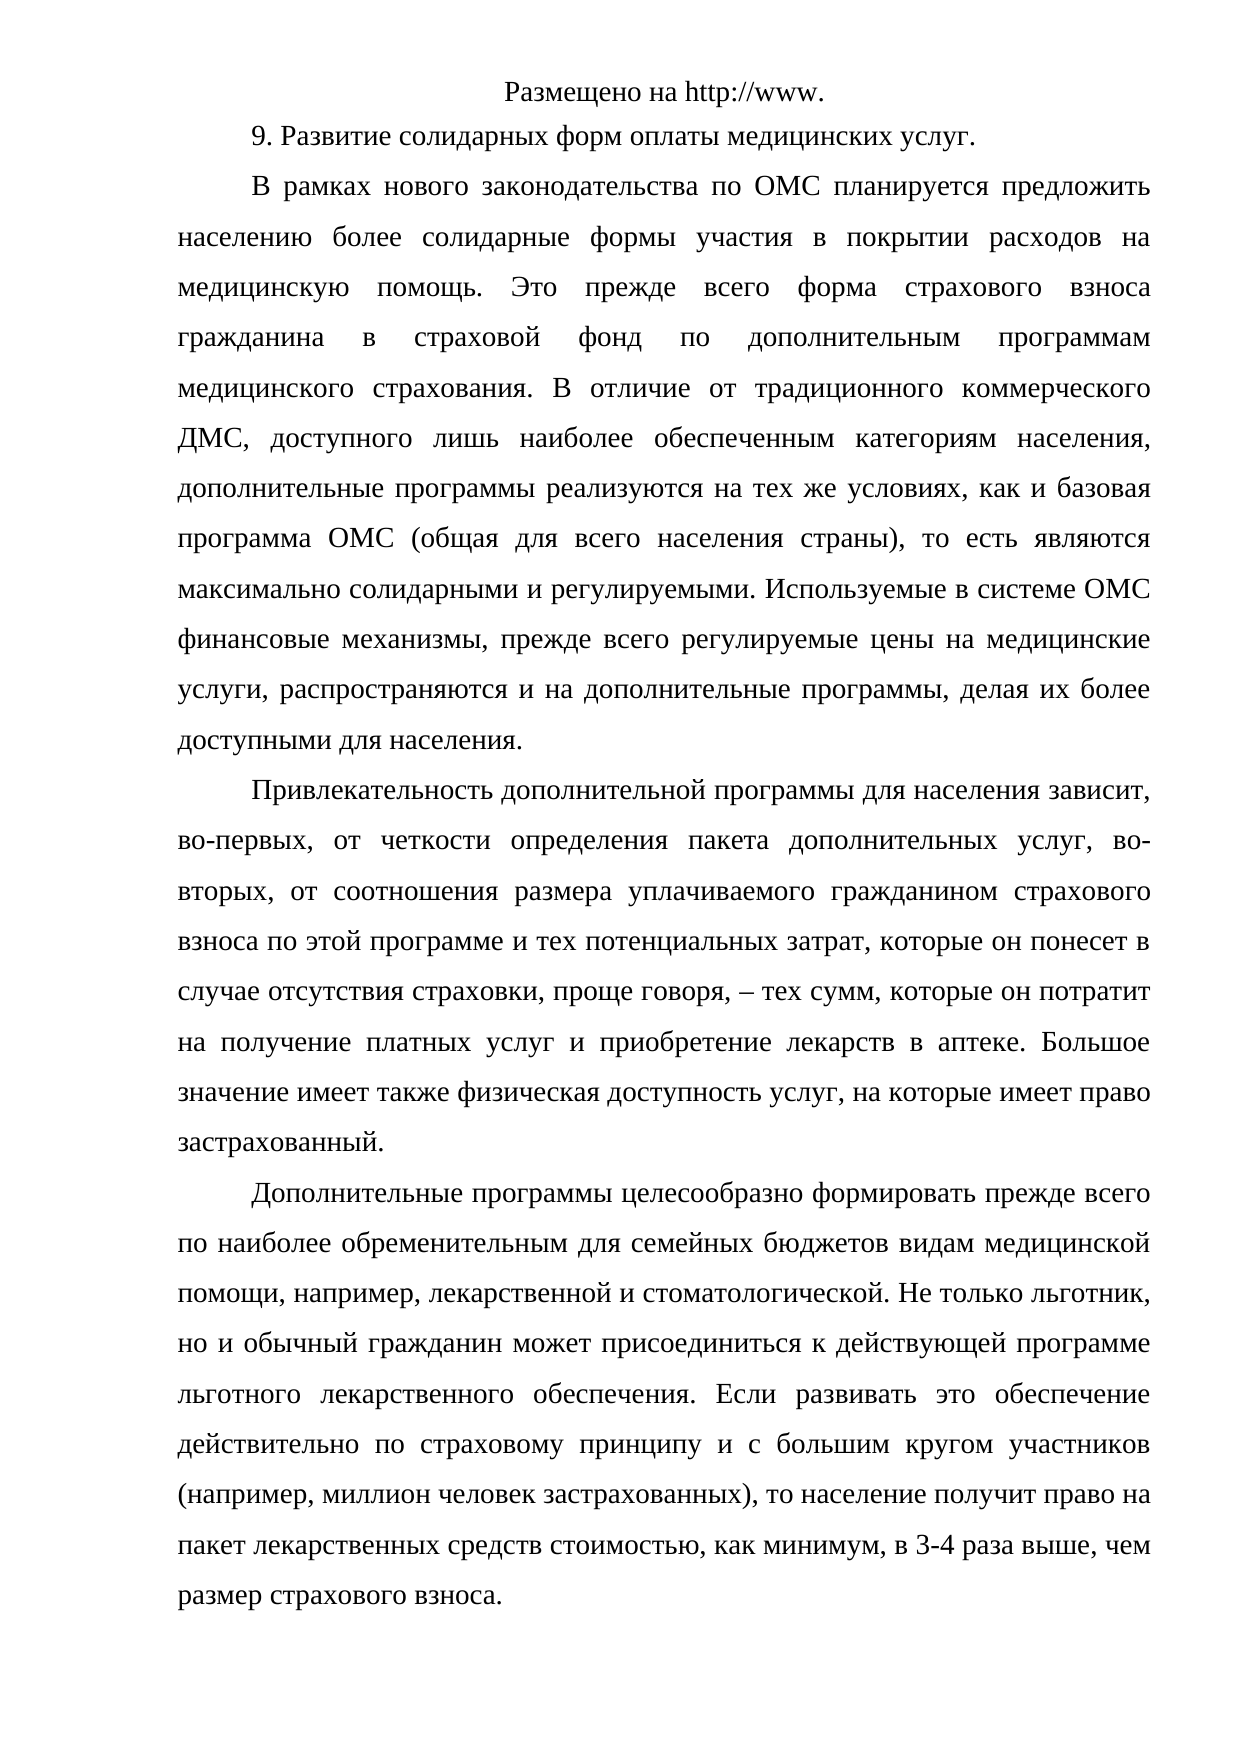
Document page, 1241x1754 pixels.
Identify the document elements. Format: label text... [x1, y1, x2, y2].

text 9. Развитие солидарных форм оплаты медицинских услуг. [177, 118, 1152, 152]
text Привлекательность дополнительной программы для населения зависит, во-первых, от четкости определения пакета дополнительных услуг, во-вторых, от соотношения размера уплачиваемого гражданином страхового взноса по этой программе и тех потенциальных затрат, которые он понесет в случае отсутствия страховки, проще говоря, – тех сумм, которые он потратит на получение платных услуг и приобретение лекарств в аптеке. Большое значение имеет также физическая доступность услуг, на которые имеет право застрахованный. [177, 772, 1152, 1158]
text В рамках нового законодательства по ОМС планируется предложить населению более солидарные формы участия в покрытии расходов на медицинскую помощь. Это прежде всего форма страхового взноса гражданина в страховой фонд по дополнительным программам медицинского страхования. В отличие от традиционного коммерческого ДМС, доступного лишь наиболее обеспеченным категориям населения, дополнительные программы реализуются на тех же условиях, как и базовая программа ОМС (общая для всего населения страны), то есть являются максимально солидарными и регулируемыми. Используемые в системе ОМС финансовые механизмы, прежде всего регулируемые цены на медицинские услуги, распространяются и на дополнительные программы, делая их более доступными для населения. [177, 168, 1152, 755]
text Дополнительные программы целесообразно формировать прежде всего по наиболее обременительным для семейных бюджетов видам медицинской помощи, например, лекарственной и стоматологической. Не только льготник, но и обычный гражданин может присоединиться к действующей программе льготного лекарственного обеспечения. Если развивать это обеспечение действительно по страховому принципу и с большим кругом участников (например, миллион человек застрахованных), то население получит право на пакет лекарственных средств стоимостью, как минимум, в 3-4 раза выше, чем размер страхового взноса. [177, 1175, 1152, 1611]
